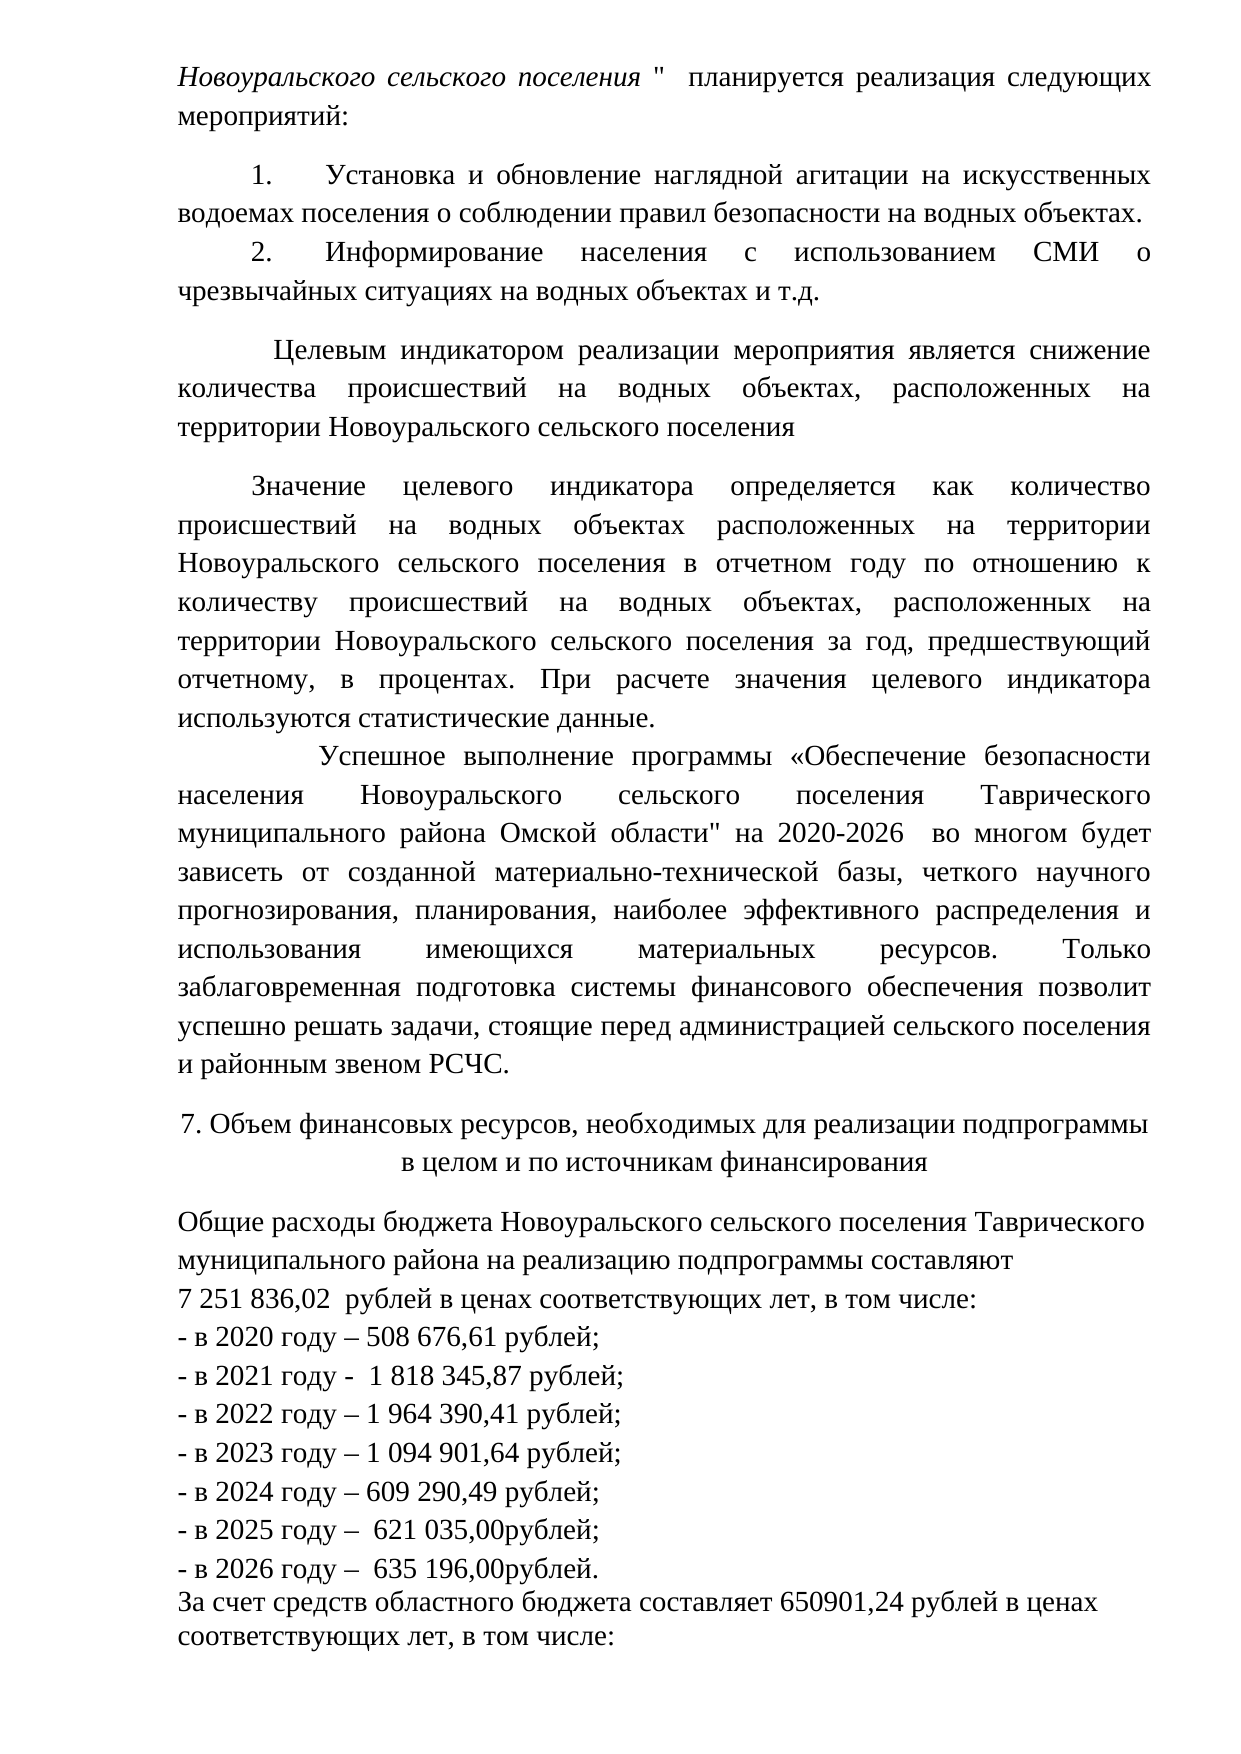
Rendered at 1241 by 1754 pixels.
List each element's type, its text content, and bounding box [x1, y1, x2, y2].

text - в 2024 году – 609 290,49 рублей; [177, 1474, 1152, 1507]
text - в 2020 году – 508 676,61 рублей; [177, 1319, 1152, 1353]
text - в 2022 году – 1 964 390,41 рублей; [177, 1397, 1152, 1430]
list Информирование населения с использованием СМИ о чрезвычайных ситуациях на водных объектах и т.д. [177, 234, 1152, 306]
list Установка и обновление наглядной агитации на искусственных водоемах поселения о соблюдении правил безопасности на водных объектах. [177, 157, 1152, 229]
text - в 2021 году - 1 818 345,87 рублей; [177, 1358, 1152, 1392]
text За счет средств областного бюджета составляет 650901,24 рублей в ценах соответствующих лет, в том числе: [177, 1584, 1152, 1651]
text - в 2026 году – 635 196,00рублей. [177, 1551, 1152, 1584]
text - в 2023 году – 1 094 901,64 рублей; [177, 1435, 1152, 1469]
text Успешное выполнение программы «Обеспечение безопасности населения Новоуральского сельского поселения Таврического муниципального района Омской области" на 2020-2026 во многом будет зависеть от созданной материально-технической базы, четкого научного прогнозирования, планирования, наиболее эффективного распределения и использования имеющихся материальных ресурсов. Только заблаговременная подготовка системы финансового обеспечения позволит успешно решать задачи, стоящие перед администрацией сельского поселения и районным звеном РСЧС. [177, 738, 1152, 1080]
text Целевым индикатором реализации мероприятия является снижение количества происшествий на водных объектах, расположенных на территории Новоуральского сельского поселения [177, 332, 1152, 443]
text Значение целевого индикатора определяется как количество происшествий на водных объектах расположенных на территории Новоуральского сельского поселения в отчетном году по отношению к количеству происшествий на водных объектах, расположенных на территории Новоуральского сельского поселения за год, предшествующий отчетному, в процентах. При расчете значения целевого индикатора используются статистические данные. [177, 468, 1152, 733]
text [177, 59, 1152, 131]
text Общие расходы бюджета Новоуральского сельского поселения Таврического муниципального района на реализацию подпрограммы составляют [177, 1204, 1152, 1276]
text 7. Объем финансовых ресурсов, необходимых для реализации подпрограммы в целом и по источникам финансирования [177, 1106, 1152, 1178]
text - в 2025 году – 621 035,00рублей; [177, 1512, 1152, 1546]
text 7 251 836,02 рублей в ценах соответствующих лет, в том числе: [177, 1281, 1152, 1314]
